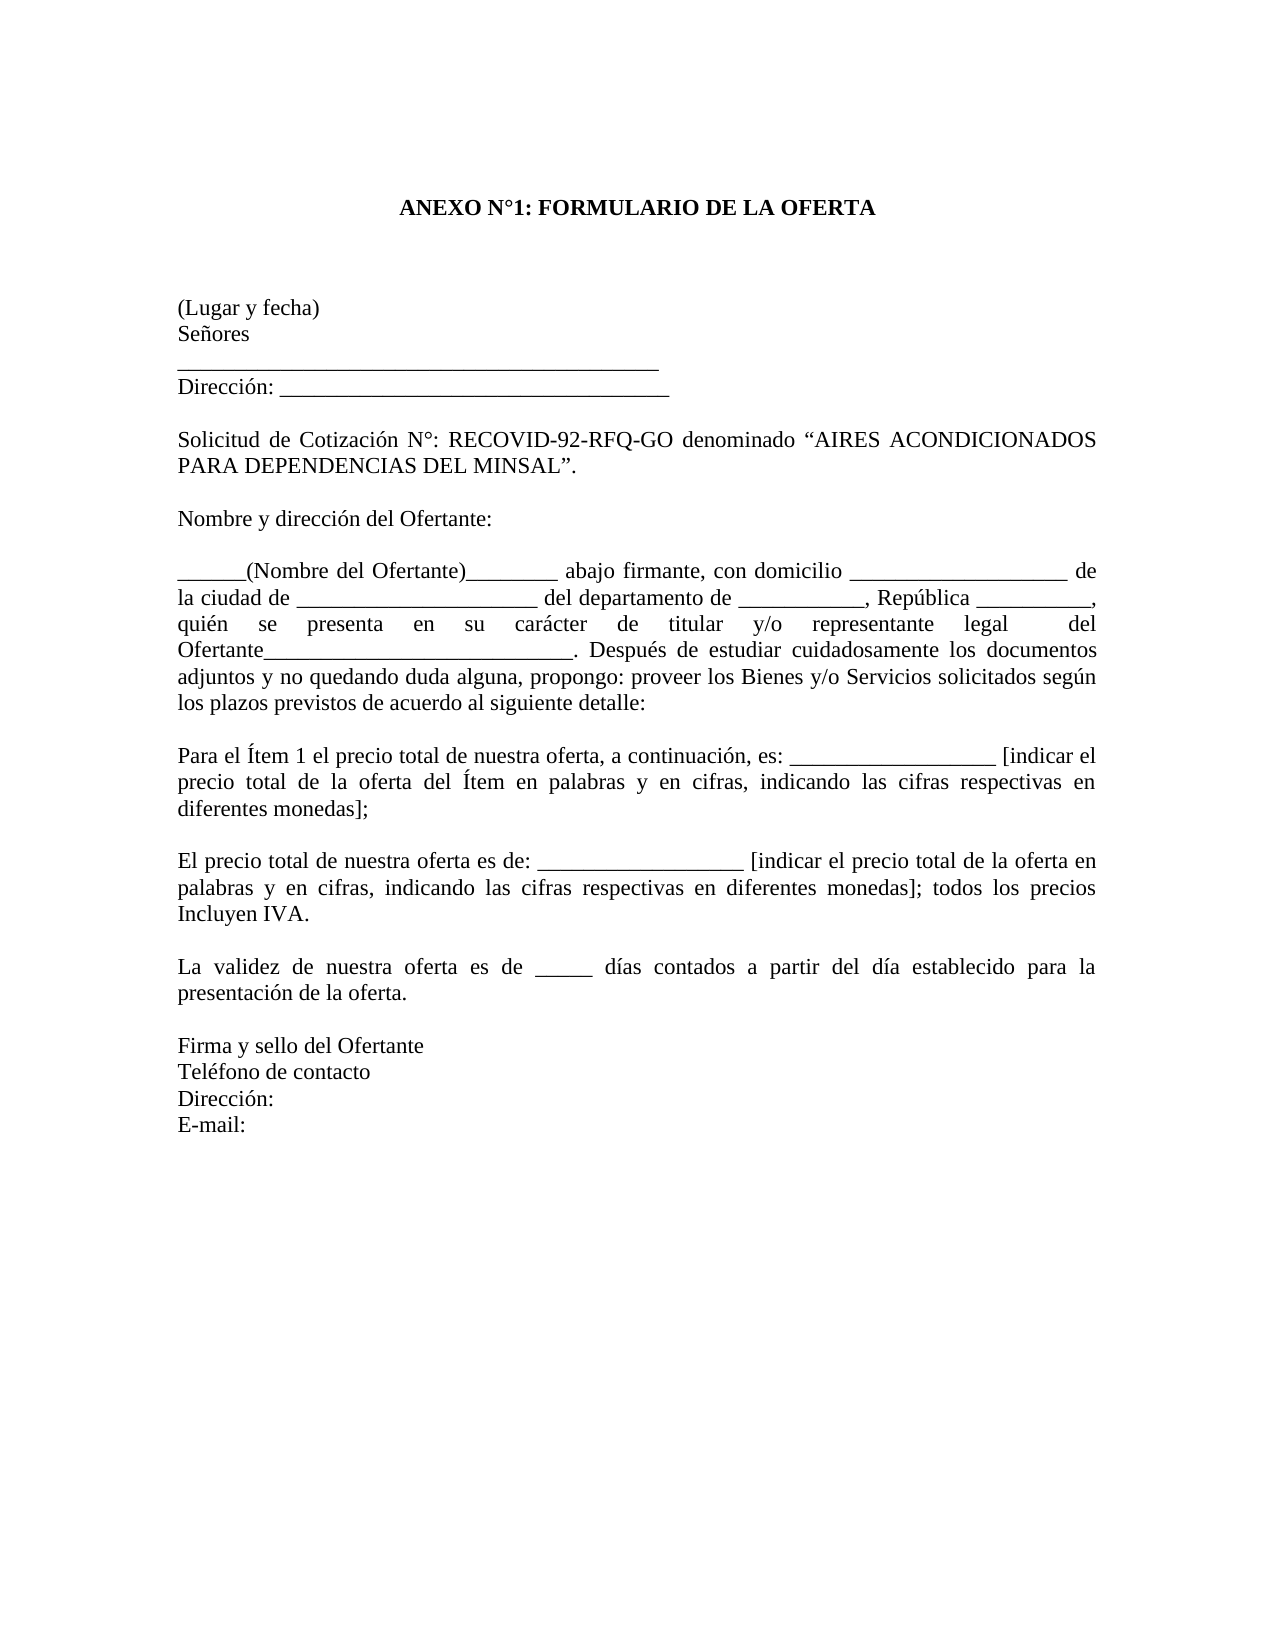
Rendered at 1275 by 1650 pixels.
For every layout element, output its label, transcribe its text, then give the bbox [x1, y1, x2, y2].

text Para el Ítem 1 el precio total de nuestra oferta, a continuación, es: __________________ [indicar el precio total de la oferta del Ítem en palabras y en cifras, indicando las cifras respectivas en diferentes monedas]; [177, 742, 1098, 821]
text El precio total de nuestra oferta es de: __________________ [indicar el precio total de la oferta en palabras y en cifras, indicando las cifras respectivas en diferentes monedas]; todos los precios Incluyen IVA. [177, 847, 1098, 926]
text Nombre y dirección del Ofertante: [177, 505, 1098, 531]
text La validez de nuestra oferta es de _____ días contados a partir del día establecido para la presentación de la oferta. [177, 953, 1098, 1006]
text Señores [177, 320, 1098, 347]
text Dirección: __________________________________ [177, 373, 1098, 399]
text Solicitud de Cotización N°: RECOVID-92-RFQ-GO denominado “AIRES ACONDICIONADOS PARA DEPENDENCIAS DEL MINSAL”. [177, 426, 1098, 478]
text Teléfono de contacto [177, 1058, 1098, 1084]
text E-mail: [177, 1111, 1098, 1137]
text Firma y sello del Ofertante [177, 1032, 1098, 1058]
text ______(Nombre del Ofertante)________ abajo firmante, con domicilio ___________________ de la ciudad de _____________________ del departamento de ___________, República __________, quién se presenta en su carácter de titular y/o representante legal del Ofertante___________________________. Después de estudiar cuidadosamente los documentos adjuntos y no quedando duda alguna, propongo: proveer los Bienes y/o Servicios solicitados según los plazos previstos de acuerdo al siguiente detalle: [177, 557, 1098, 716]
text (Lugar y fecha) [177, 294, 1098, 320]
text ANEXO N°1: FORMULARIO DE LA OFERTA [177, 194, 1098, 221]
text __________________________________________ [177, 347, 1098, 373]
text Dirección: [177, 1084, 1098, 1111]
